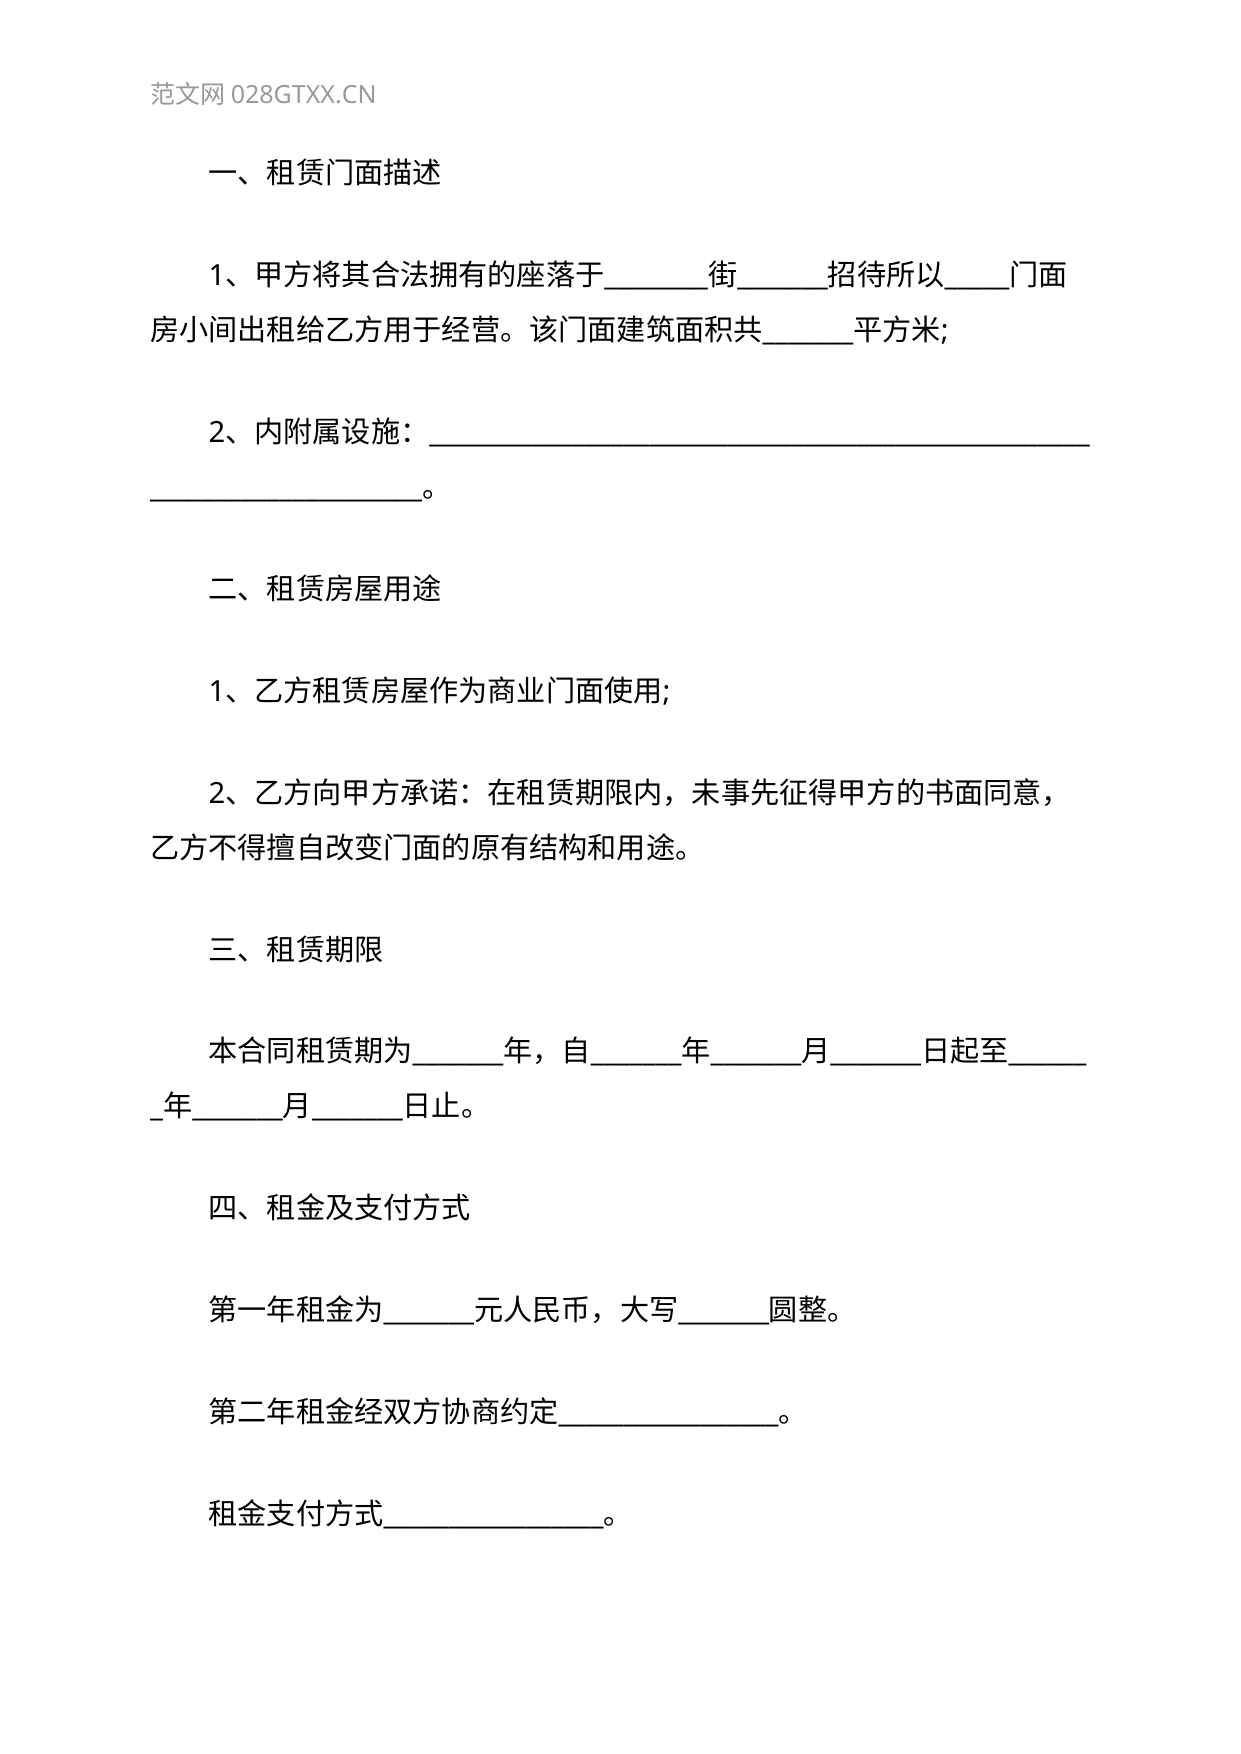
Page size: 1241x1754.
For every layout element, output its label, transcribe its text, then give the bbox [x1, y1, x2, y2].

text 1、甲方将其合法拥有的座落于________街_______招待所以_____门面房小间出租给乙方用于经营。该门面建筑面积共_______平方米; [150, 252, 1090, 349]
text 2、乙方向甲方承诺：在租赁期限内，未事先征得甲方的书面同意，乙方不得擅自改变门面的原有结构和用途。 [150, 769, 1090, 867]
text 一、租赁门面描述 [150, 150, 1090, 192]
text 二、租赁房屋用途 [150, 566, 1090, 608]
text 三、租赁期限 [150, 926, 1090, 968]
text 1、乙方租赁房屋作为商业门面使用; [150, 667, 1090, 710]
text 四、租金及支付方式 [150, 1185, 1090, 1227]
text 第一年租金为_______元人民币，大写_______圆整。 [150, 1287, 1090, 1329]
text 2、内附属设施：________________________________________________________________________。 [150, 409, 1090, 506]
text 第二年租金经双方协商约定_________________。 [150, 1389, 1090, 1431]
text 租金支付方式_________________。 [150, 1491, 1090, 1533]
text 本合同租赁期为_______年，自_______年_______月_______日起至_______年_______月_______日止。 [150, 1028, 1090, 1125]
